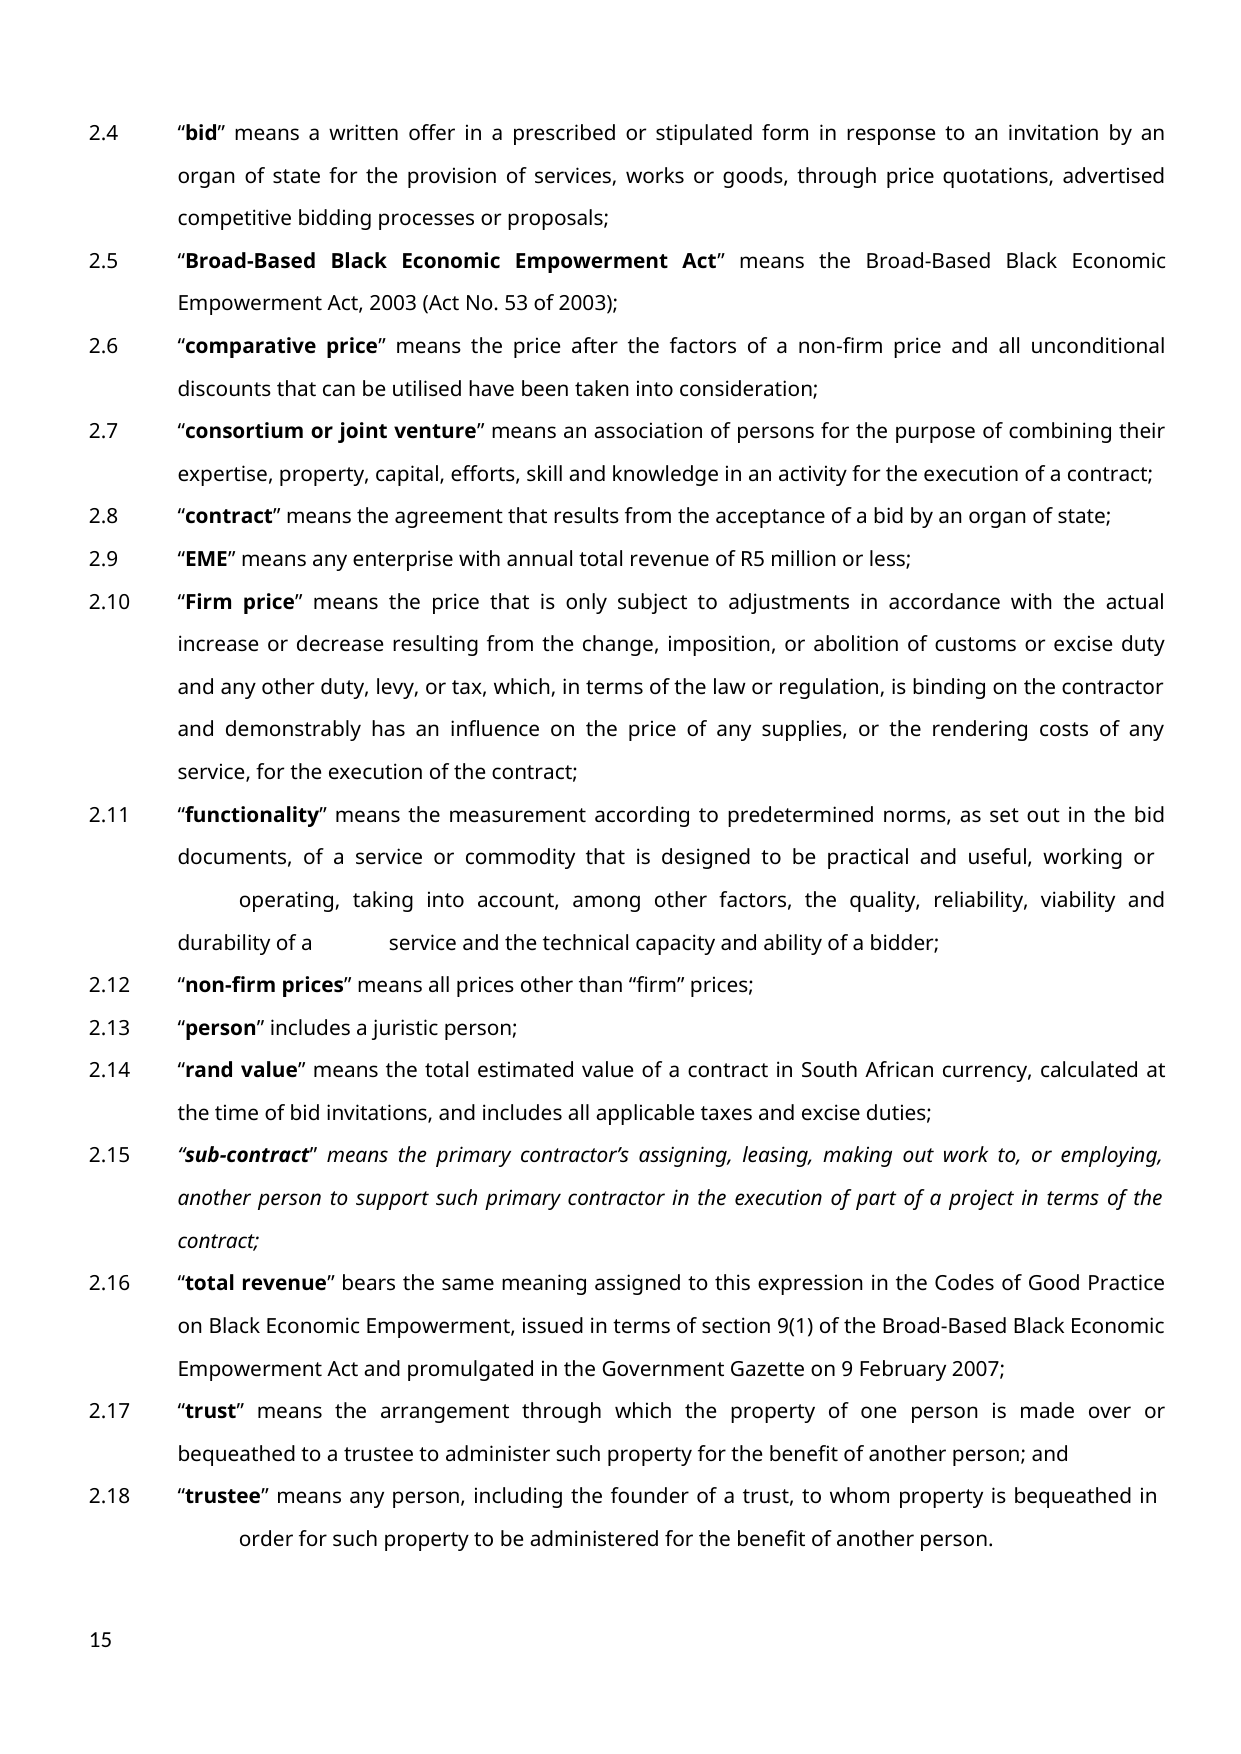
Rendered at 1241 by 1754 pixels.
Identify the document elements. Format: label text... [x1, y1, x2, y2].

text 2.12 “non-firm prices” means all prices other than “firm” prices; [89, 970, 1166, 999]
text 2.4 “bid” means a written offer in a prescribed or stipulated form in response to an invitation by an organ of state for the provision of services, works or goods, through price quotations, advertised competitive bidding processes or proposals; [89, 118, 1166, 232]
text 2.10 “Firm price” means the price that is only subject to adjustments in accordance with the actual increase or decrease resulting from the change, imposition, or abolition of customs or excise duty and any other duty, levy, or tax, which, in terms of the law or regulation, is binding on the contractor and demonstrably has an influence on the price of any supplies, or the rendering costs of any service, for the execution of the contract; [89, 587, 1166, 786]
text 2.9 “EME” means any enterprise with annual total revenue of R5 million or less; [89, 544, 1166, 573]
text 2.17 “trust” means the arrangement through which the property of one person is made over or bequeathed to a trustee to administer such property for the benefit of another person; and [89, 1396, 1166, 1467]
text 2.11 “functionality” means the measurement according to predetermined norms, as set out in the bid documents, of a service or commodity that is designed to be practical and useful, working or operating, taking into account, among other factors, the quality, reliability, viability and durability of a service and the technical capacity and ability of a bidder; [89, 800, 1166, 956]
text 2.18 “trustee” means any person, including the founder of a trust, to whom property is bequeathed in order for such property to be administered for the benefit of another person. [89, 1481, 1166, 1552]
text 2.7 “consortium or joint venture” means an association of persons for the purpose of combining their expertise, property, capital, efforts, skill and knowledge in an activity for the execution of a contract; [89, 416, 1166, 487]
text 2.16 “total revenue” bears the same meaning assigned to this expression in the Codes of Good Practice on Black Economic Empowerment, issued in terms of section 9(1) of the Broad-Based Black Economic Empowerment Act and promulgated in the Government Gazette on 9 February 2007; [89, 1268, 1166, 1382]
text 2.13 “person” includes a juristic person; [89, 1013, 1166, 1041]
text 2.14 “rand value” means the total estimated value of a contract in South African currency, calculated at the time of bid invitations, and includes all applicable taxes and excise duties; [89, 1055, 1166, 1126]
text 2.8 “contract” means the agreement that results from the acceptance of a bid by an organ of state; [89, 502, 1166, 530]
text 2.5 “Broad-Based Black Economic Empowerment Act” means the Broad-Based Black Economic Empowerment Act, 2003 (Act No. 53 of 2003); [89, 246, 1166, 317]
text 2.15 “sub-contract” means the primary contractor’s assigning, leasing, making out work to, or employing, another person to support such primary contractor in the execution of part of a project in terms of the contract; [89, 1141, 1166, 1254]
text 2.6 “comparative price” means the price after the factors of a non-firm price and all unconditional discounts that can be utilised have been taken into consideration; [89, 331, 1166, 402]
